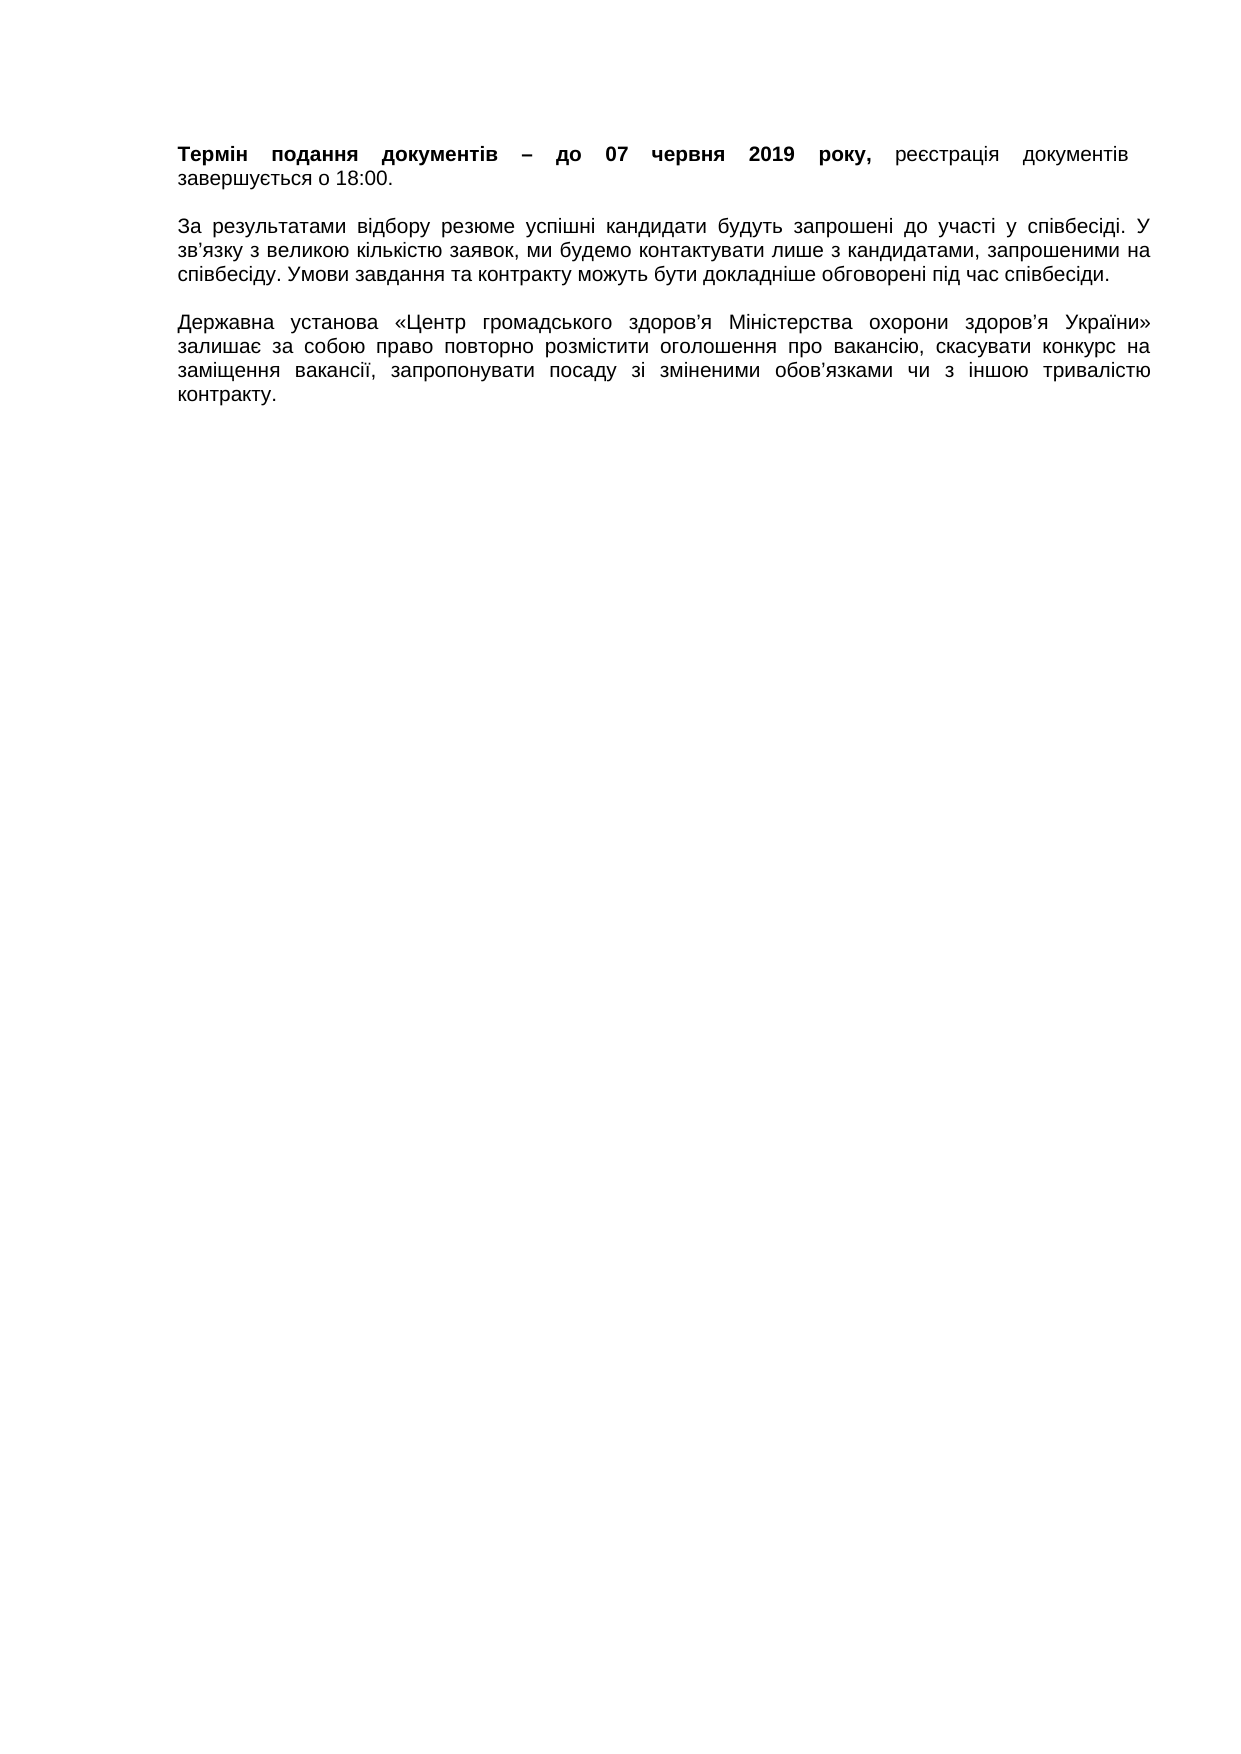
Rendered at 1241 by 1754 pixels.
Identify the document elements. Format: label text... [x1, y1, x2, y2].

text Термін подання документів – до 07 червня 2019 року, реєстрація документів завершується о 18:00. [177, 142, 1152, 190]
text Державна установа «Центр громадського здоров’я Міністерства охорони здоров’я України» залишає за собою право повторно розмістити оголошення про вакансію, скасувати конкурс на заміщення вакансії, запропонувати посаду зі зміненими обов’язками чи з іншою тривалістю контракту. [177, 310, 1152, 406]
text За результатами відбору резюме успішні кандидати будуть запрошені до участі у співбесіді. У зв’язку з великою кількістю заявок, ми будемо контактувати лише з кандидатами, запрошеними на співбесіду. Умови завдання та контракту можуть бути докладніше обговорені під час співбесіди. [177, 214, 1152, 286]
